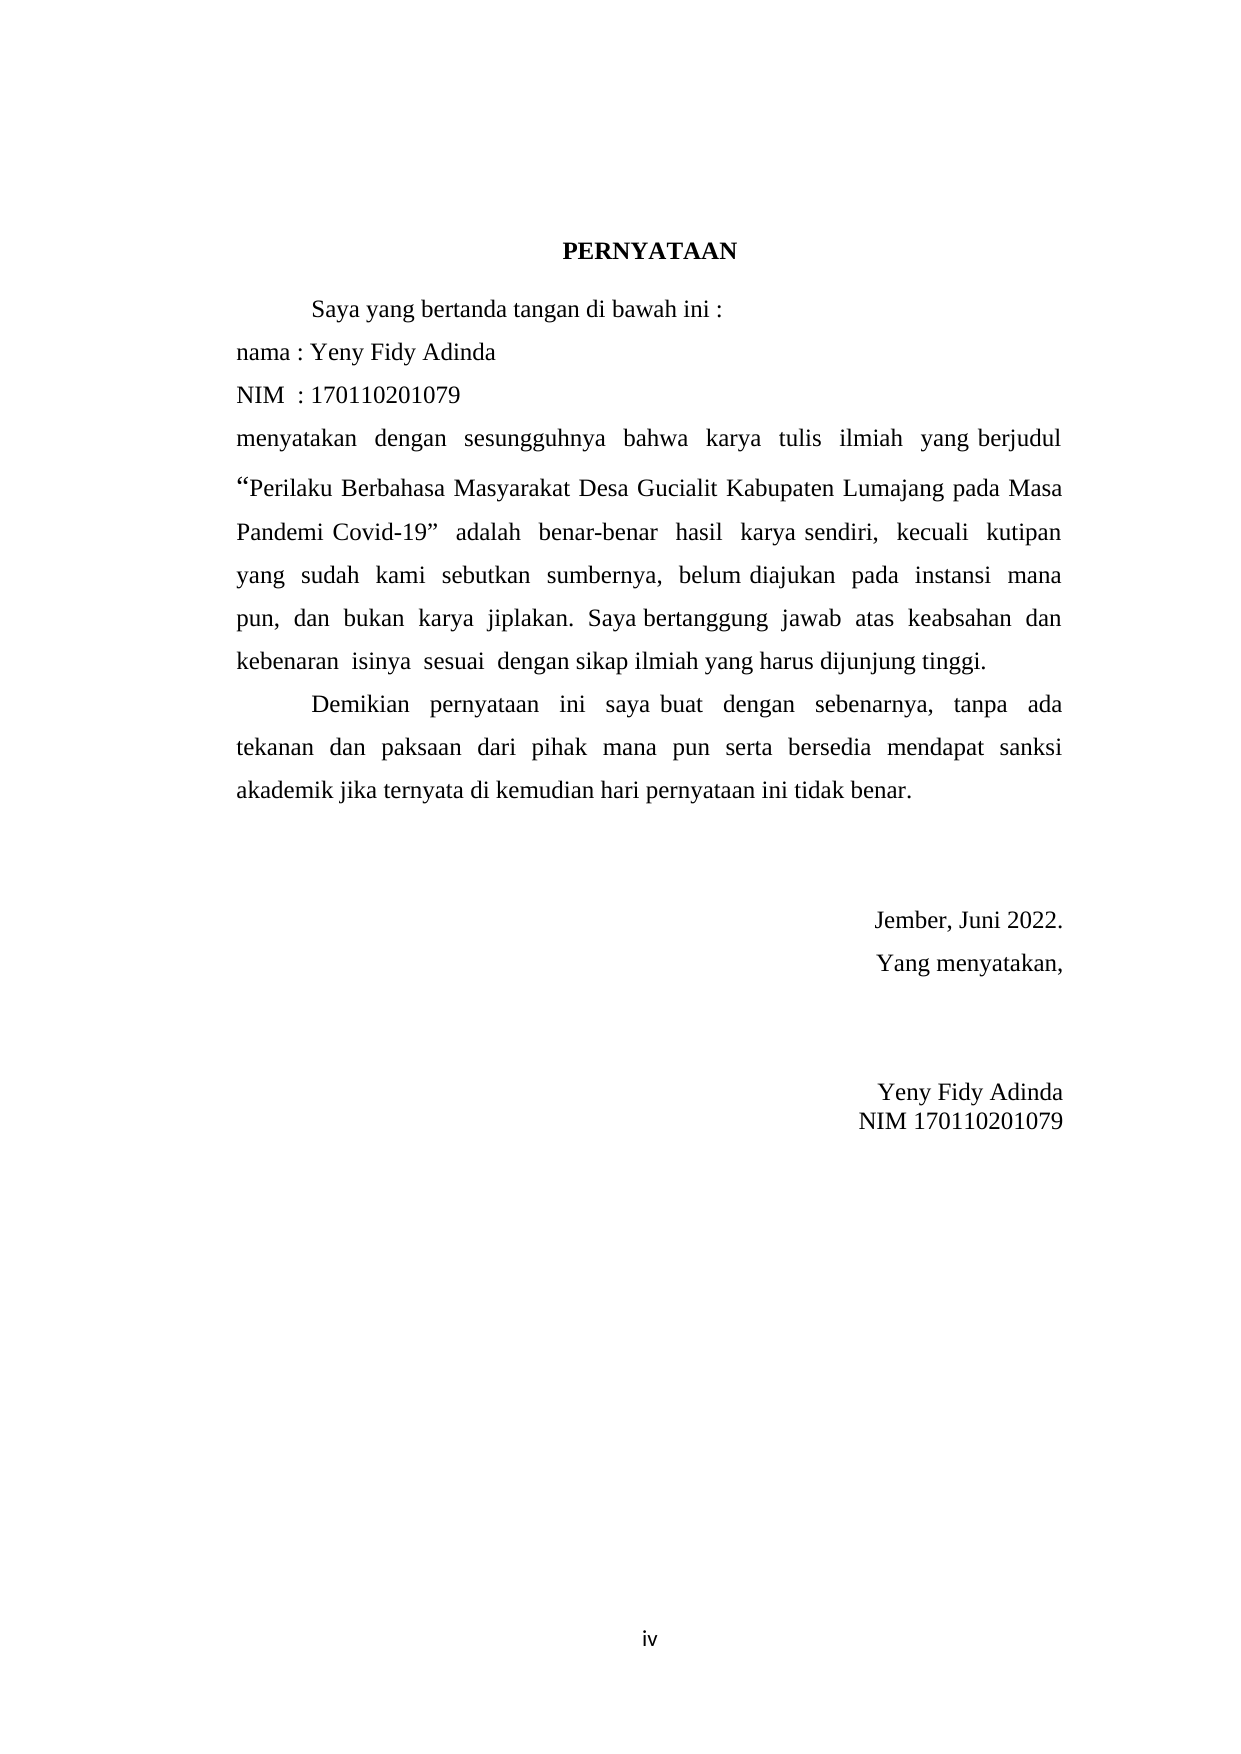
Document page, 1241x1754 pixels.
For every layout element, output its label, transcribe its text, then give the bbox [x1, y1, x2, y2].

text menyatakan dengan sesungguhnya bahwa karya tulis ilmiah yang berjudul “Perilaku Berbahasa Masyarakat Desa Gucialit Kabupaten Lumajang pada Masa Pandemi Covid-19” adalah benar-benar hasil karya sendiri, kecuali kutipan yang sudah kami sebutkan sumbernya, belum diajukan pada instansi mana pun, dan bukan karya jiplakan. Saya bertanggung jawab atas keabsahan dan kebenaran isinya sesuai dengan sikap ilmiah yang harus dijunjung tinggi. [236, 423, 1063, 675]
text PERNYATAAN [236, 236, 1063, 265]
text NIM 170110201079 [236, 1106, 1063, 1135]
text Demikian pernyataan ini saya buat dengan sebenarnya, tanpa ada tekanan dan paksaan dari pihak mana pun serta bersedia mendapat sanksi akademik jika ternyata di kemudian hari pernyataan ini tidak benar. [236, 689, 1063, 804]
text nama : Yeny Fidy Adinda [236, 337, 1063, 366]
text Jember, Juni 2022. [236, 905, 1063, 933]
text Saya yang bertanda tangan di bawah ini : [236, 294, 1063, 322]
text Yang menyatakan, [236, 948, 1063, 977]
text NIM : 170110201079 [236, 380, 1063, 409]
text Yeny Fidy Adinda [236, 1077, 1063, 1106]
